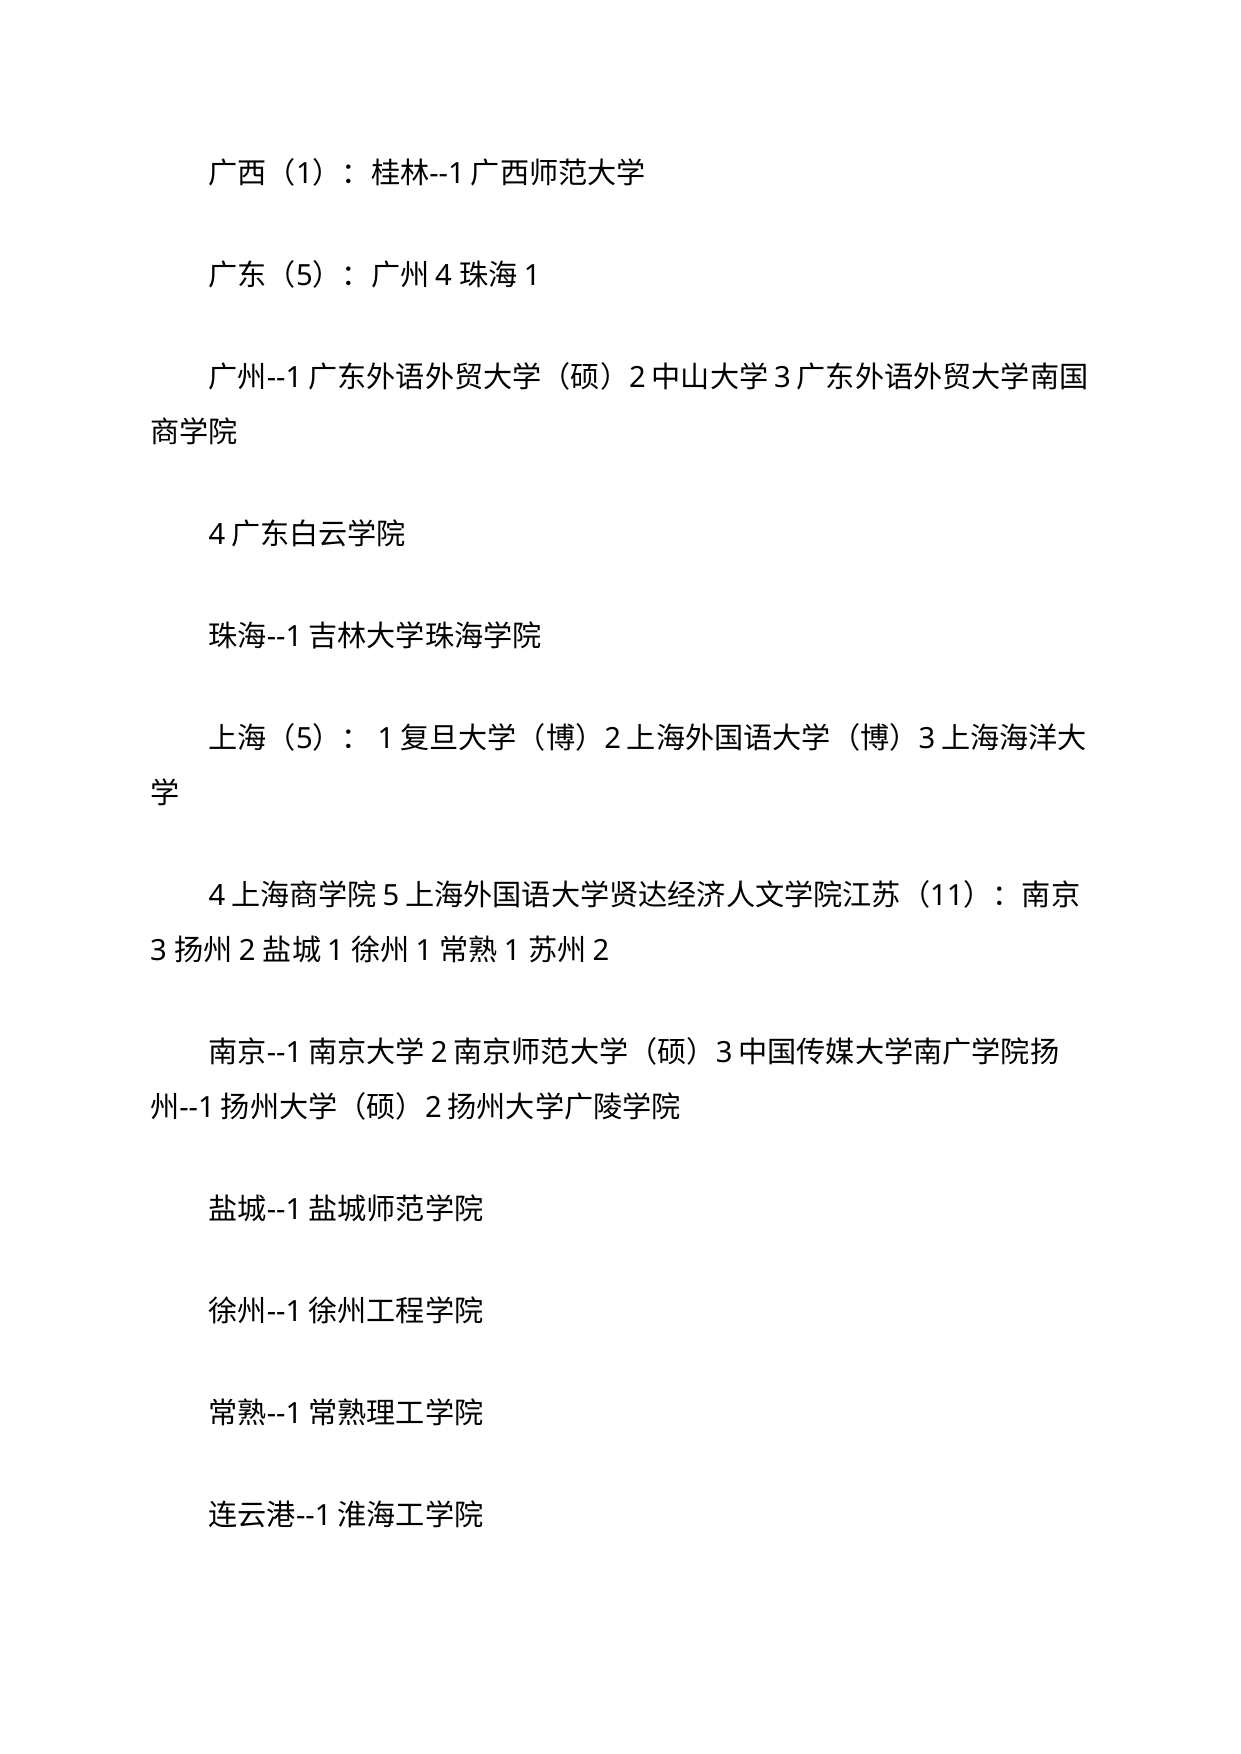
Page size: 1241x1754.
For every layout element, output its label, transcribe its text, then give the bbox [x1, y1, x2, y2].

text 上海（5）： 1复旦大学（博）2上海外国语大学（博）3上海海洋大学 [150, 715, 1090, 812]
text 连云港--1淮海工学院 [150, 1491, 1090, 1534]
text 徐州--1徐州工程学院 [150, 1287, 1090, 1330]
text 广东（5）：广州4 珠海1 [150, 252, 1090, 294]
text 常熟--1常熟理工学院 [150, 1389, 1090, 1432]
text 4广东白云学院 [150, 511, 1090, 553]
text 珠海--1吉林大学珠海学院 [150, 613, 1090, 655]
text 广西（1）：桂林--1广西师范大学 [150, 150, 1090, 192]
text 广州--1广东外语外贸大学（硕）2中山大学3广东外语外贸大学南国商学院 [150, 354, 1090, 451]
text 4上海商学院5上海外国语大学贤达经济人文学院江苏（11）：南京3 扬州2 盐城1 徐州1 常熟1 苏州2 [150, 871, 1090, 969]
text 盐城--1盐城师范学院 [150, 1185, 1090, 1228]
text 南京--1南京大学2南京师范大学（硕）3中国传媒大学南广学院扬州--1扬州大学（硕）2扬州大学广陵学院 [150, 1028, 1090, 1126]
